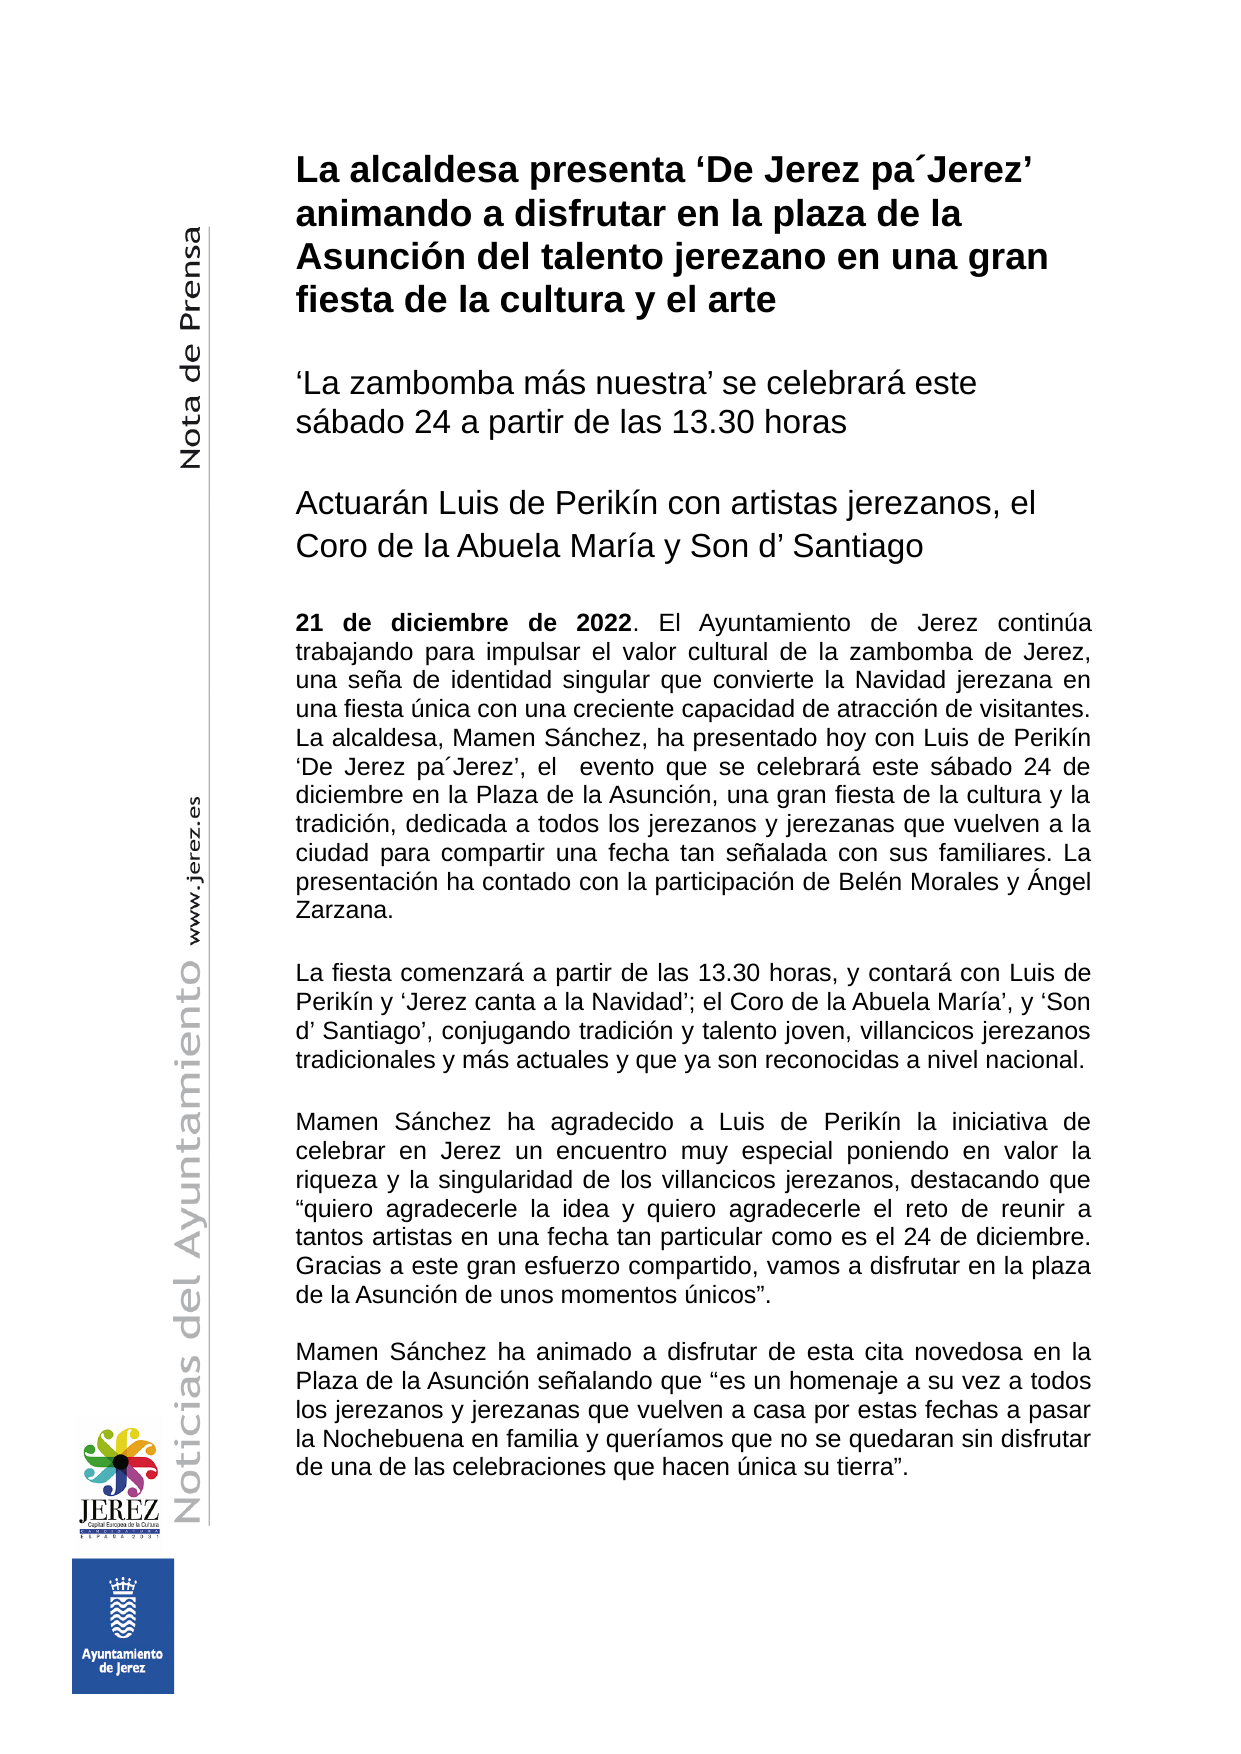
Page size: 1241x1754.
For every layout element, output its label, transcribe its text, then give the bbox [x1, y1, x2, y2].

text ‘La zambomba más nuestra’ se celebrará este sábado 24 a partir de las 13.30 horas [295, 363, 1092, 440]
text 21 de diciembre de 2022. El Ayuntamiento de Jerez continúa trabajando para impulsar el valor cultural de la zambomba de Jerez, una seña de identidad singular que convierte la Navidad jerezana en una fiesta única con una creciente capacidad de atracción de visitantes. La alcaldesa, Mamen Sánchez, ha presentado hoy con Luis de Perikín ‘De Jerez pa´Jerez’, el evento que se celebrará este sábado 24 de diciembre en la Plaza de la Asunción, una gran fiesta de la cultura y la tradición, dedicada a todos los jerezanos y jerezanas que vuelven a la ciudad para compartir una fecha tan señalada con sus familiares. La presentación ha contado con la participación de Belén Morales y Ángel Zarzana. [295, 608, 1092, 924]
text La fiesta comenzará a partir de las 13.30 horas, y contará con Luis de Perikín y ‘Jerez canta a la Navidad’; el Coro de la Abuela María’, y ‘Son d’ Santiago’, conjugando tradición y talento joven, villancicos jerezanos tradicionales y más actuales y que ya son reconocidas a nivel nacional. [295, 958, 1092, 1073]
picture [72, 225, 210, 1694]
text Mamen Sánchez ha agradecido a Luis de Perikín la iniciativa de celebrar en Jerez un encuentro muy especial poniendo en valor la riqueza y la singularidad de los villancicos jerezanos, destacando que “quiero agradecerle la idea y quiero agradecerle el reto de reunir a tantos artistas en una fecha tan particular como es el 24 de diciembre. Gracias a este gran esfuerzo compartido, vamos a disfrutar en la plaza de la Asunción de unos momentos únicos”. [295, 1107, 1092, 1309]
text La alcaldesa presenta ‘De Jerez pa´Jerez’ animando a disfrutar en la plaza de la Asunción del talento jerezano en una gran fiesta de la cultura y el arte [295, 148, 1092, 320]
text Actuarán Luis de Perikín con artistas jerezanos, el Coro de la Abuela María y Son d’ Santiago [295, 483, 1092, 565]
text Mamen Sánchez ha animado a disfrutar de esta cita novedosa en la Plaza de la Asunción señalando que “es un homenaje a su vez a todos los jerezanos y jerezanas que vuelven a casa por estas fechas a pasar la Nochebuena en familia y queríamos que no se quedaran sin disfrutar de una de las celebraciones que hacen única su tierra”. [295, 1337, 1092, 1481]
